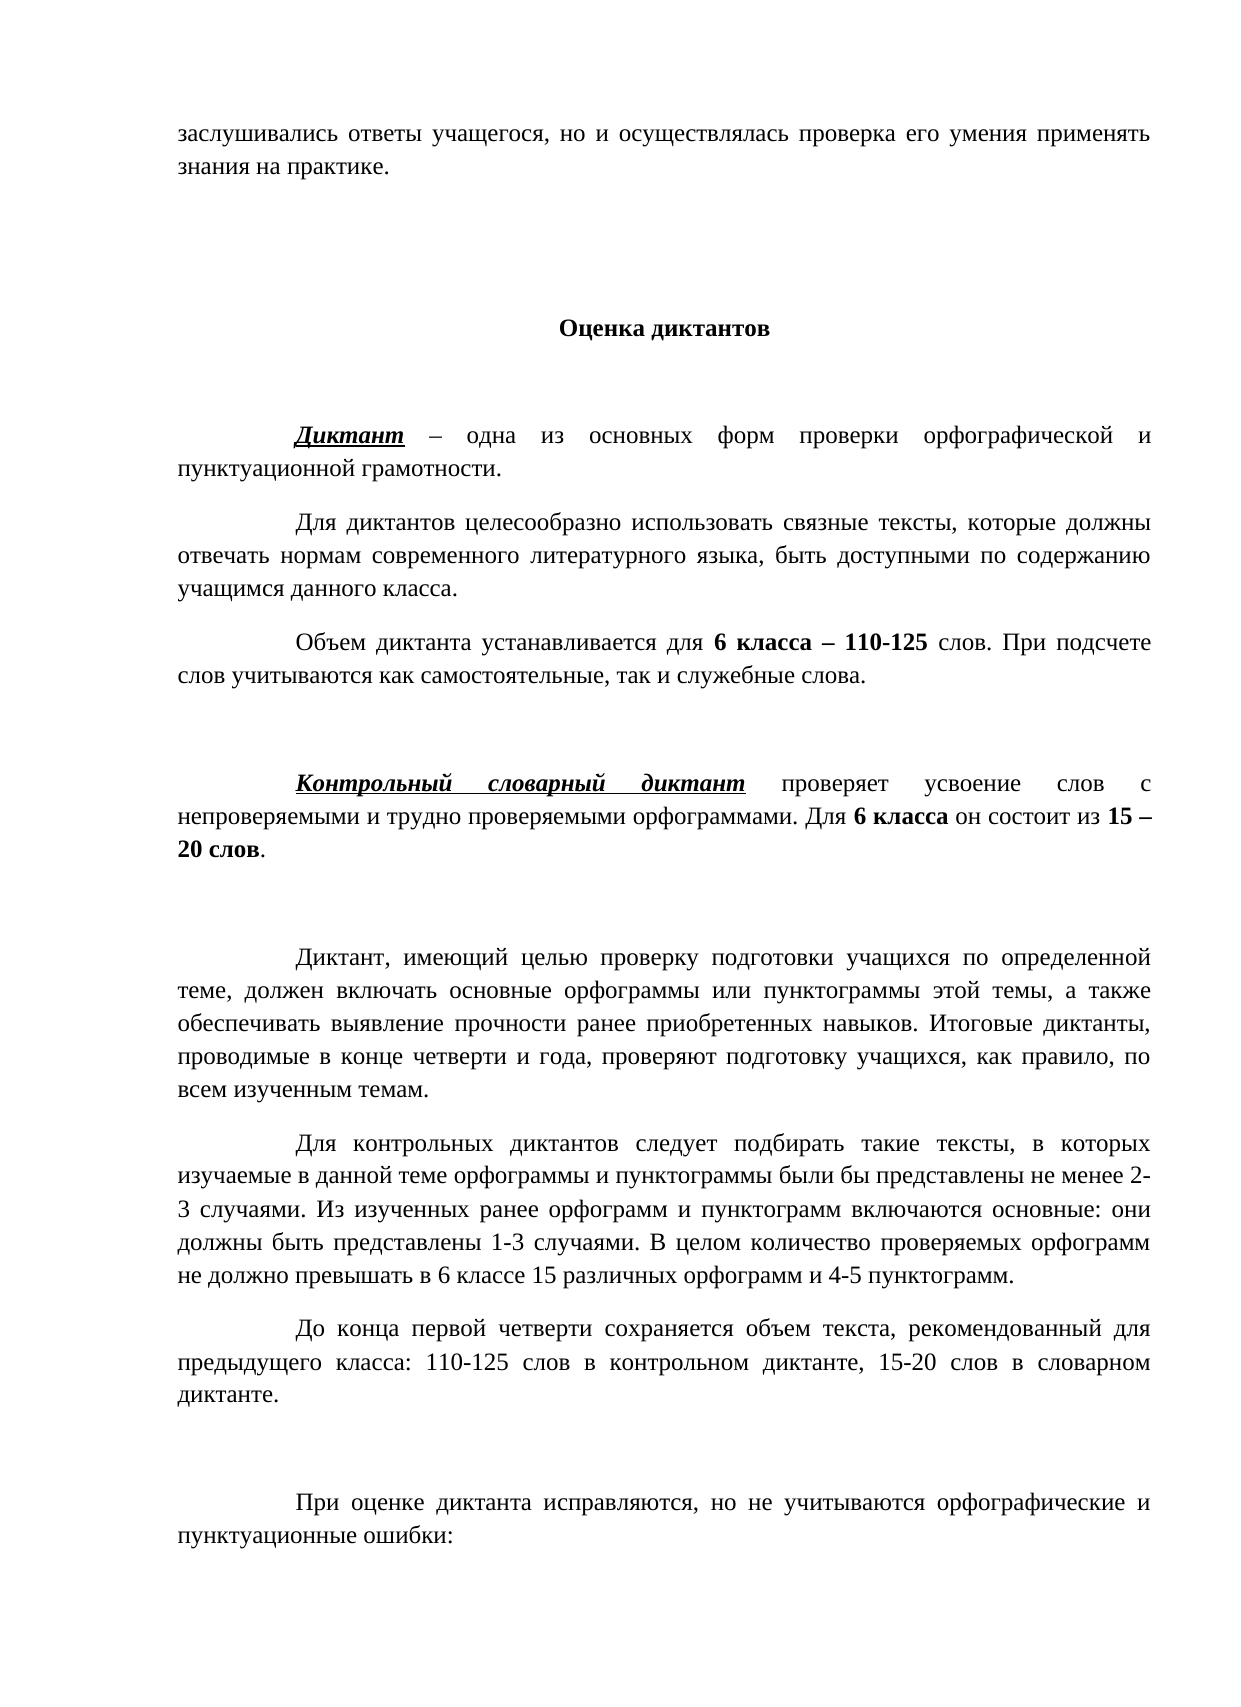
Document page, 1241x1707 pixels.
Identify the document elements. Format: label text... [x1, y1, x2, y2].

text При оценке диктанта исправляются, но не учитываются орфографические и пунктуационные ошибки: [177, 1487, 1152, 1549]
text Для контрольных диктантов следует подбирать такие тексты, в которых изучаемые в данной теме орфограммы и пунктограммы были бы представлены не менее 2-3 случаями. Из изученных ранее орфограмм и пунктограмм включаются основные: они должны быть представлены 1-3 случаями. В целом количество проверяемых орфограмм не должно превышать в 6 классе 15 различных орфограмм и 4-5 пунктограмм. [177, 1128, 1152, 1288]
text Диктант, имеющий целью проверку подготовки учащихся по определенной теме, должен включать основные орфограммы или пунктограммы этой темы, а также обеспечивать выявление прочности ранее приобретенных навыков. Итоговые диктанты, проводимые в конце четверти и года, проверяют подготовку учащихся, как правило, по всем изученным темам. [177, 942, 1152, 1102]
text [177, 118, 1152, 180]
text Оценка диктантов [177, 313, 1152, 341]
text Объем диктанта устанавливается для 6 класса – 110-125 слов. При подсчете слов учитываются как самостоятельные, так и служебные слова. [177, 627, 1152, 689]
text Контрольный словарный диктант проверяет усвоение слов с непроверяемыми и трудно проверяемыми орфограммами. Для 6 класса он состоит из 15 – 20 слов. [177, 768, 1152, 863]
text Для диктантов целесообразно использовать связные тексты, которые должны отвечать нормам современного литературного языка, быть доступными по содержанию учащимся данного класса. [177, 507, 1152, 602]
text Диктант – одна из основных форм проверки орфографической и пунктуационной грамотности. [177, 420, 1152, 482]
text До конца первой четверти сохраняется объем текста, рекомендованный для предыдущего класса: 110-125 слов в контрольном диктанте, 15-20 слов в словарном диктанте. [177, 1313, 1152, 1408]
